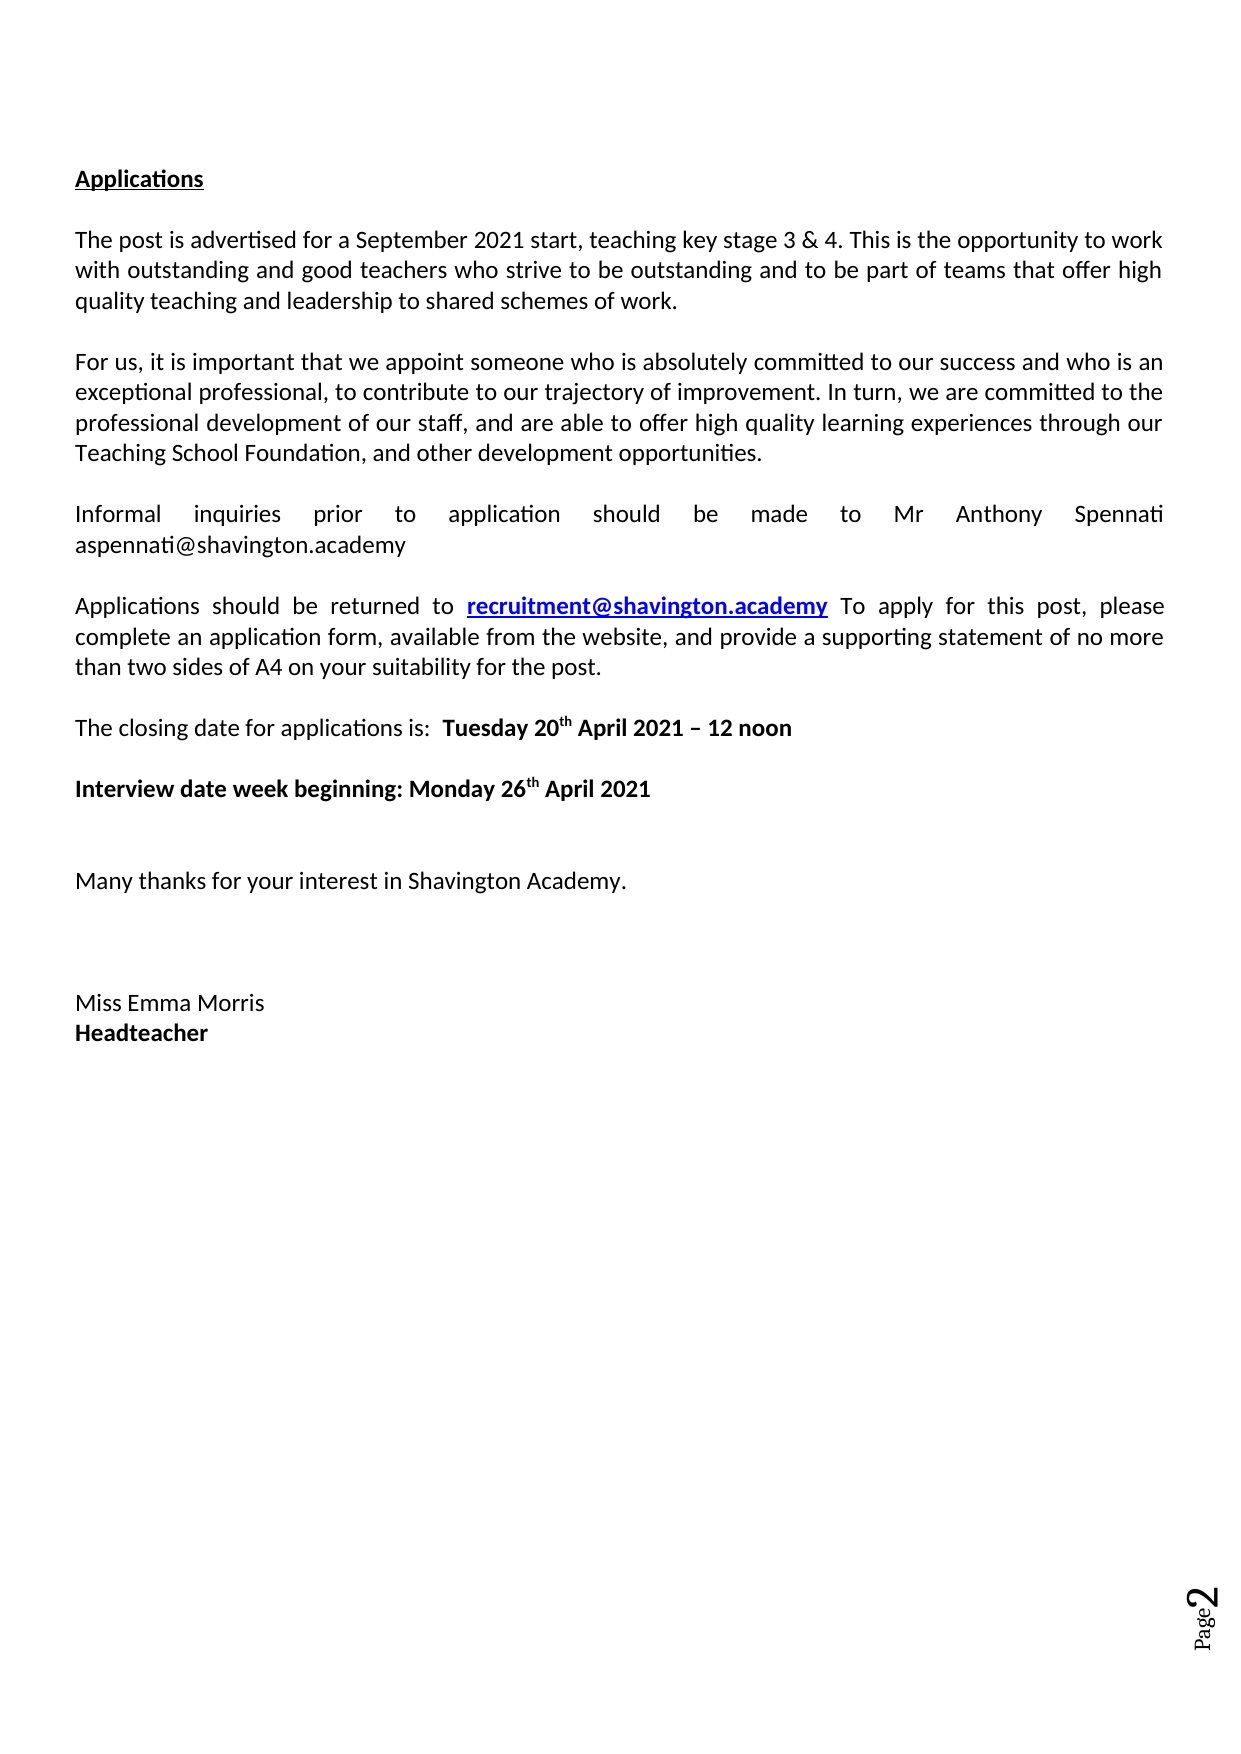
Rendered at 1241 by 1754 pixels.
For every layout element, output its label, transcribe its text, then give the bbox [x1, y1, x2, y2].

text Informal inquiries prior to application should be made to Mr Anthony Spennati aspennati@shavington.academy [75, 498, 1165, 559]
text Applications [75, 163, 1165, 193]
text The closing date for applications is: Tuesday 20th April 2021 – 12 noon [75, 712, 1165, 743]
text Applications should be returned to recruitment@shavington.academy To apply for this post, please complete an application form, available from the website, and provide a supporting statement of no more than two sides of A4 on your suitability for the post. [75, 590, 1165, 682]
text For us, it is important that we appoint someone who is absolutely committed to our success and who is an exceptional professional, to contribute to our trajectory of improvement. In turn, we are committed to the professional development of our staff, and are able to offer high quality learning experiences through our Teaching School Foundation, and other development opportunities. [75, 346, 1165, 468]
text Headteacher [75, 1017, 1165, 1048]
text Miss Emma Morris [75, 987, 1165, 1017]
text The post is advertised for a September 2021 start, teaching key stage 3 & 4. This is the opportunity to work with outstanding and good teachers who strive to be outstanding and to be part of teams that offer high quality teaching and leadership to shared schemes of work. [75, 224, 1165, 315]
text Interview date week beginning: Monday 26th April 2021 [75, 773, 1165, 804]
text Many thanks for your interest in Shavington Academy. [75, 865, 1165, 895]
